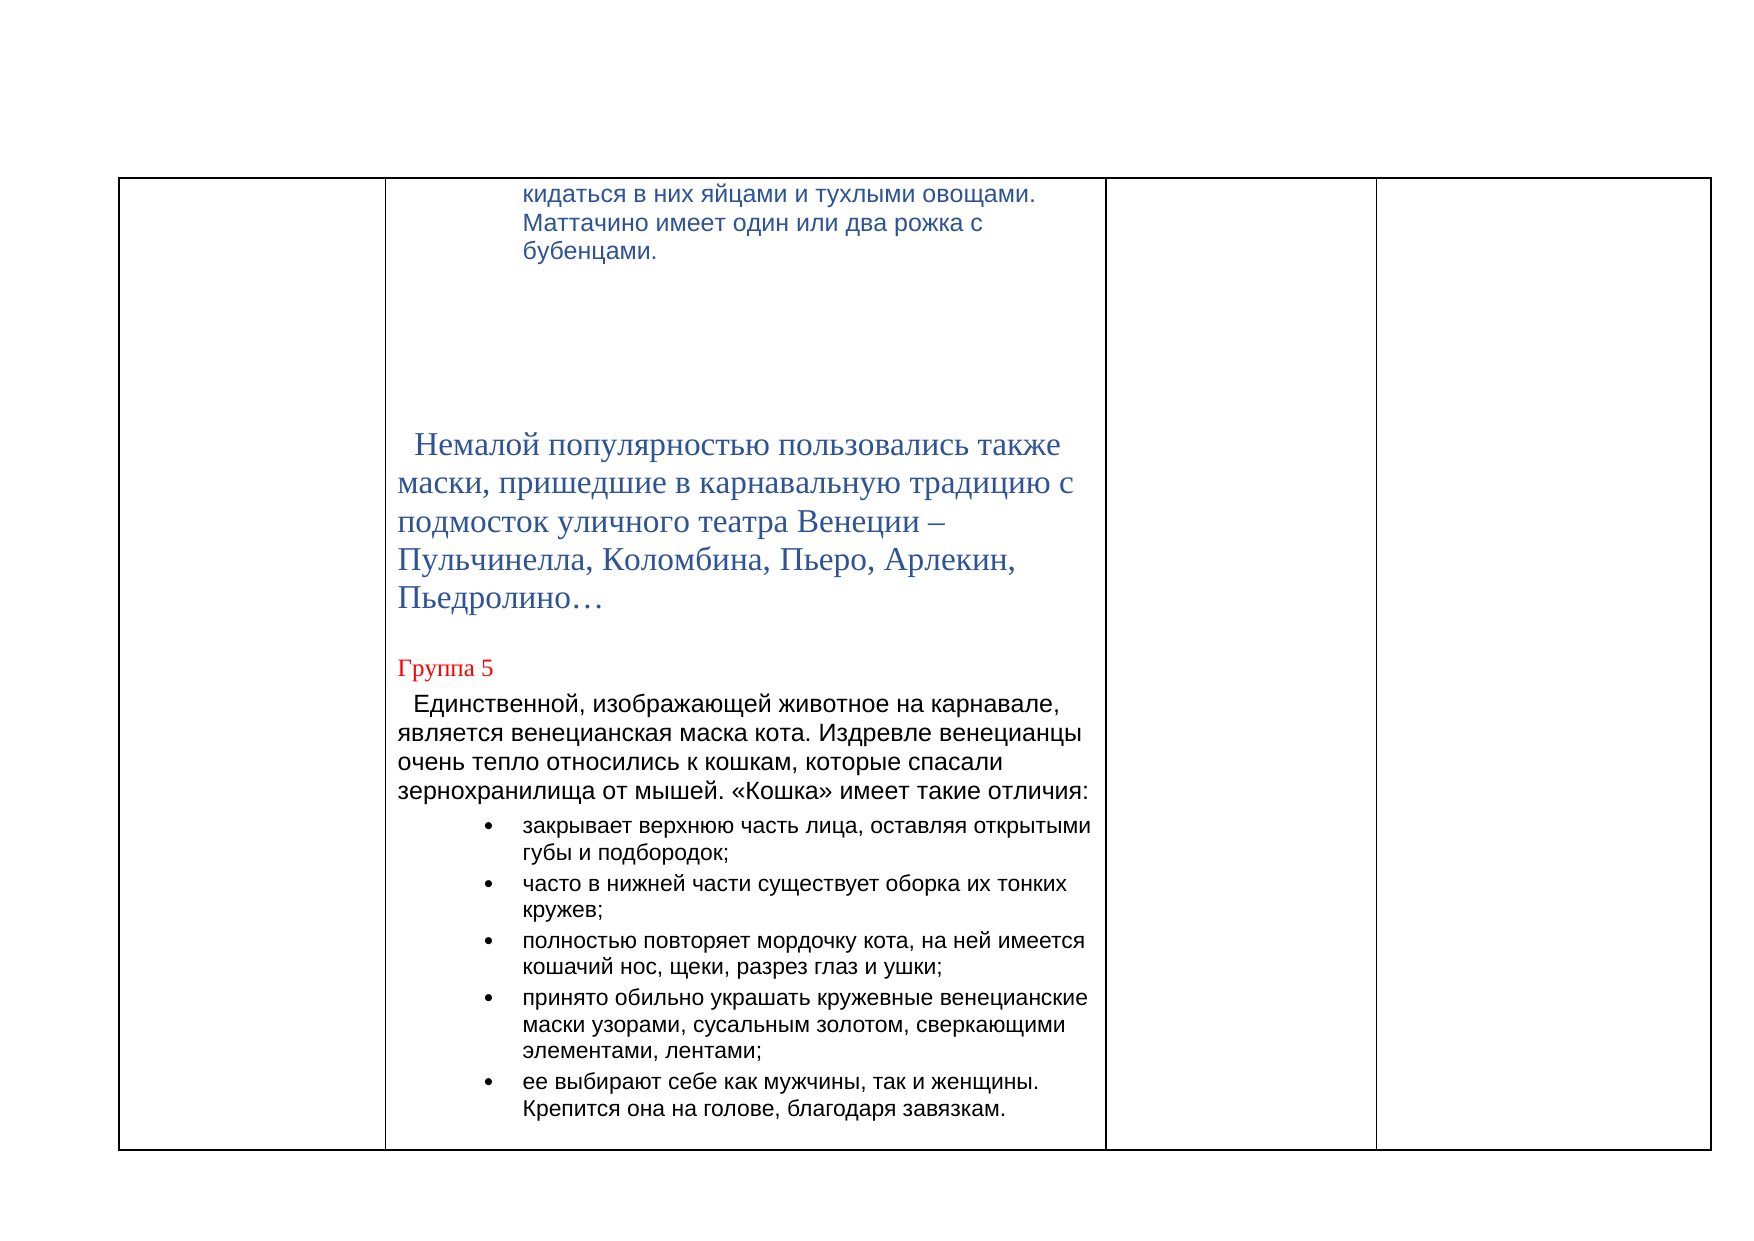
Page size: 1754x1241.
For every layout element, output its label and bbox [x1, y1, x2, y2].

table_cell [120, 179, 385, 1149]
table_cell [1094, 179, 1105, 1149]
table_cell [1107, 179, 1376, 1149]
table_cell [1377, 179, 1710, 1149]
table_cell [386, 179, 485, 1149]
